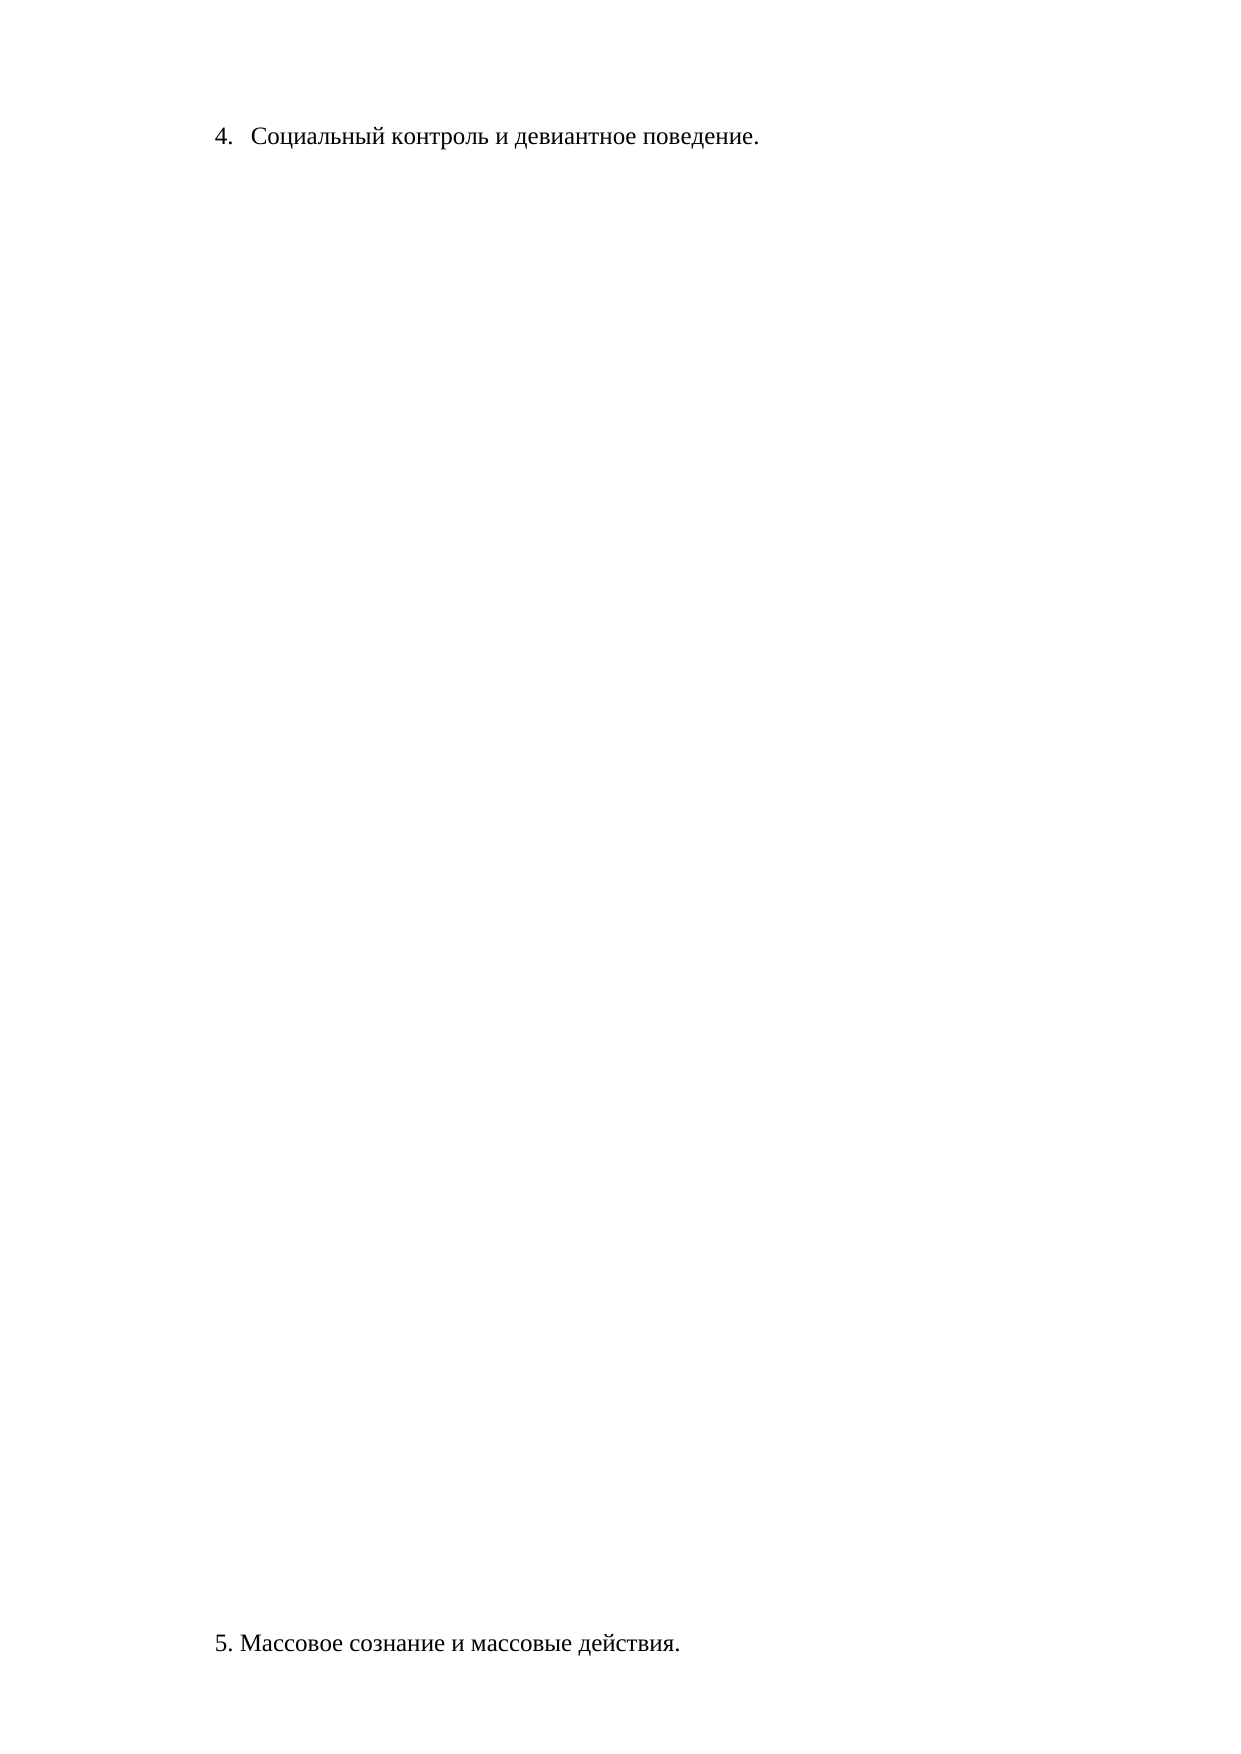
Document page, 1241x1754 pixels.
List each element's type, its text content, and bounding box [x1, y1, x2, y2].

list Социальный контроль и девиантное поведение. [214, 121, 1163, 149]
